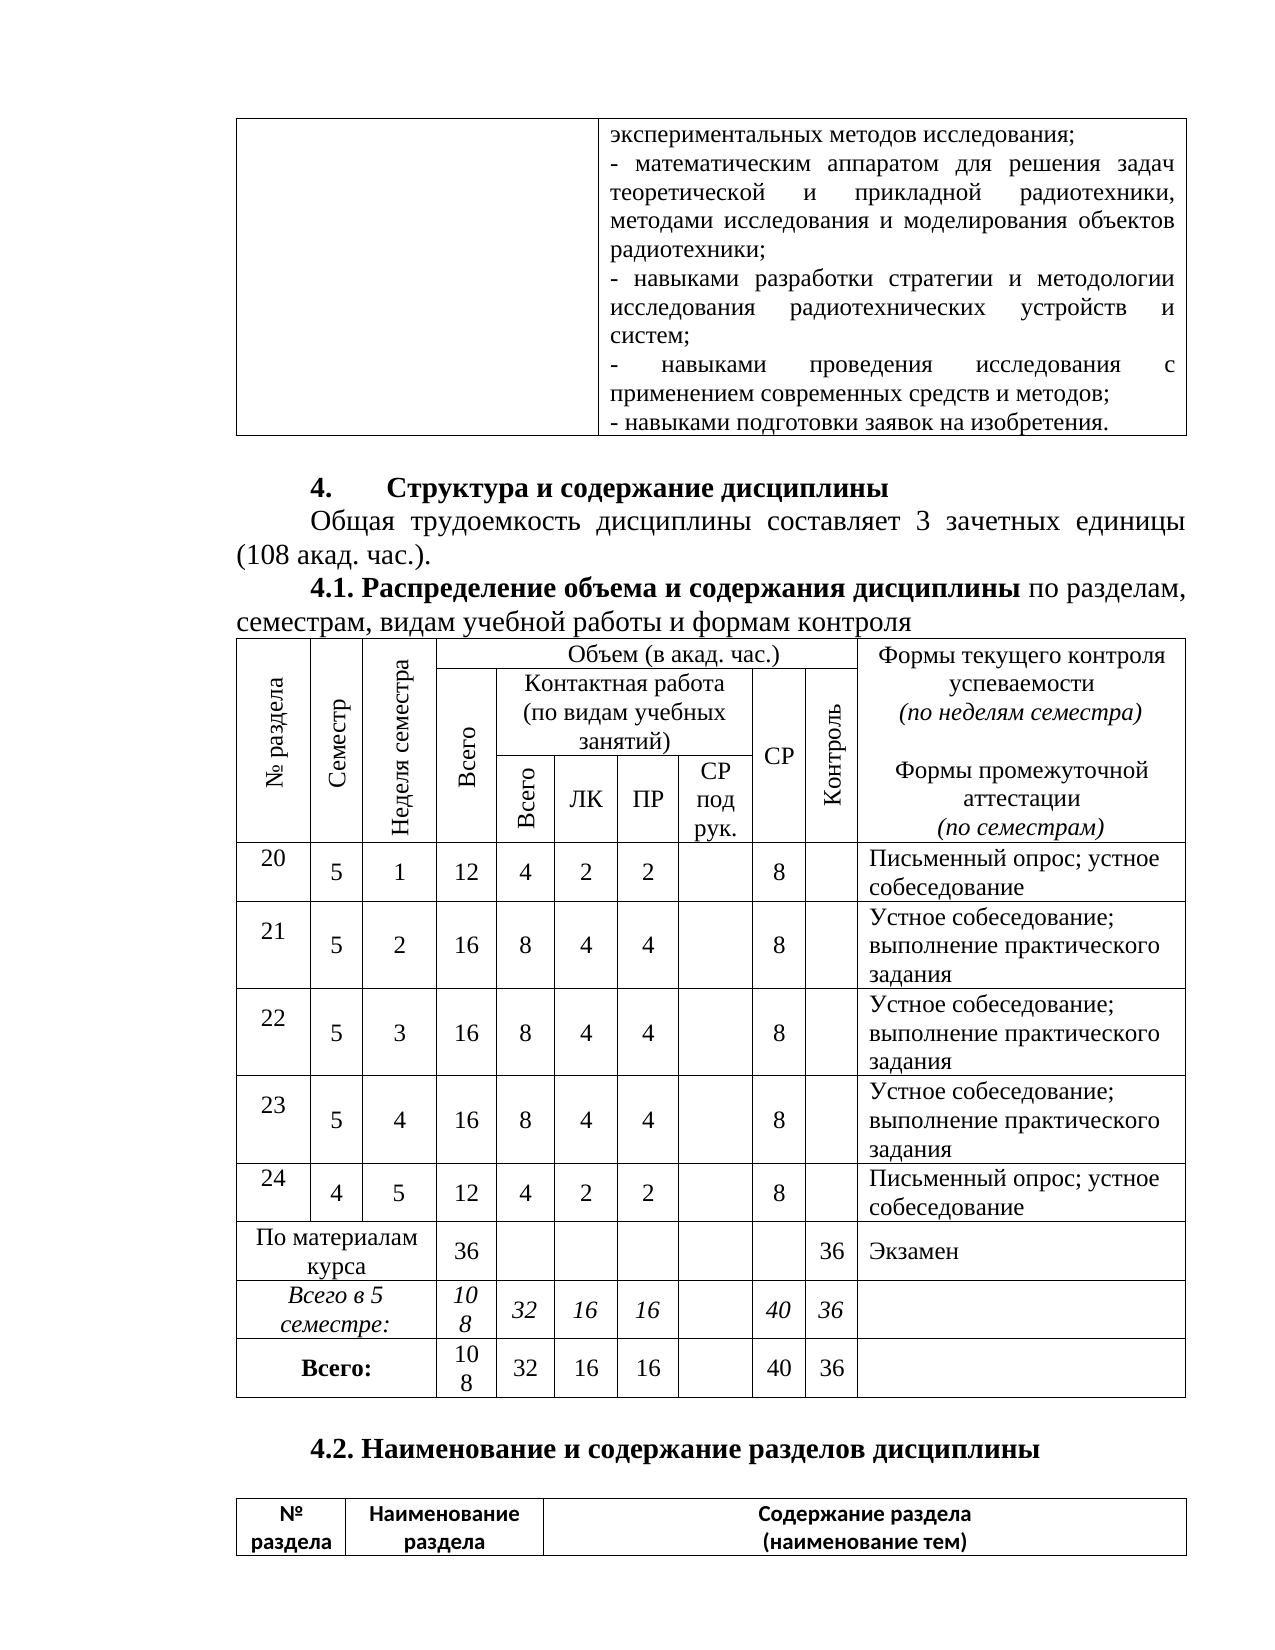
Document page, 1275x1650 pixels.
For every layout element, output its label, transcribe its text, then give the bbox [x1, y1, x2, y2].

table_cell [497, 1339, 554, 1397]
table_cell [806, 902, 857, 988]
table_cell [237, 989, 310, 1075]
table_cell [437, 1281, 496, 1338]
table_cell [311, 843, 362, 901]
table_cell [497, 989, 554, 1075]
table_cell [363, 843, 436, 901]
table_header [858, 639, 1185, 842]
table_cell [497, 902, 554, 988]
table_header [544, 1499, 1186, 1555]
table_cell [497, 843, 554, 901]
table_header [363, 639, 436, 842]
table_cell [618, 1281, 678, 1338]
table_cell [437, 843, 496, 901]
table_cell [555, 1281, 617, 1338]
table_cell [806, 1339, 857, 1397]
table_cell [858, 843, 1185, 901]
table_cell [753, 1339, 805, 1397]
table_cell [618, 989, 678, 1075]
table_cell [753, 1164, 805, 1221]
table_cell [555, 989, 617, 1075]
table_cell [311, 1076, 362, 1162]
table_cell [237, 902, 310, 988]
text 4.1. Распределение объема и содержания дисциплины по разделам, семестрам, видам учебной работы и формам контроля [236, 571, 1186, 638]
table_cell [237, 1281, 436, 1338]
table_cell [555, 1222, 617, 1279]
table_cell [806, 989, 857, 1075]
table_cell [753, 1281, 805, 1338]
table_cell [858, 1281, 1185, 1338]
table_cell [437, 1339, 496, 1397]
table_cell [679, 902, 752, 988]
text Общая трудоемкость дисциплины составляет 3 зачетных единицы (108 акад. час.). [236, 503, 1186, 571]
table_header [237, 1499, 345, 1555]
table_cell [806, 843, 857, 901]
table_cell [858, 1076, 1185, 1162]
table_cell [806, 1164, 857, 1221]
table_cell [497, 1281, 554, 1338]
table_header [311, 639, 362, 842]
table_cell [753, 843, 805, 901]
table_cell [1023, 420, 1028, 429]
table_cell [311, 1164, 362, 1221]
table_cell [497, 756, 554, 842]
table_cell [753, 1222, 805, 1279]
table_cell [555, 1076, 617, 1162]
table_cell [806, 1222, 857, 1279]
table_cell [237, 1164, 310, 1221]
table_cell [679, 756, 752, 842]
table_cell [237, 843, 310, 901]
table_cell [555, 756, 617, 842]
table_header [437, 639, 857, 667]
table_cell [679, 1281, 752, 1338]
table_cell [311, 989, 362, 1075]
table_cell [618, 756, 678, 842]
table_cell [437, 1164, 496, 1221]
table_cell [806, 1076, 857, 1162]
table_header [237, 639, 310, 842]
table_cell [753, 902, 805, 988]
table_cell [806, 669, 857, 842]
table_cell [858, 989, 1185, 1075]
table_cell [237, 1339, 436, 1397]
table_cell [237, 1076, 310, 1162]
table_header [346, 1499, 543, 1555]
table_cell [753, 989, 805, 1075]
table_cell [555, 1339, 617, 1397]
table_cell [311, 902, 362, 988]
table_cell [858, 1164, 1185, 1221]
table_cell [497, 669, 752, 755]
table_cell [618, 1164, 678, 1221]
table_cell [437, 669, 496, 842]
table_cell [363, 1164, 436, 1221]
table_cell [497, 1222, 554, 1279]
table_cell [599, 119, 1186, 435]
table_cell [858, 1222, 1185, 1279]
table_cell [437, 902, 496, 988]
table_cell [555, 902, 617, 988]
text 4.2. Наименование и содержание разделов дисциплины [236, 1431, 1186, 1465]
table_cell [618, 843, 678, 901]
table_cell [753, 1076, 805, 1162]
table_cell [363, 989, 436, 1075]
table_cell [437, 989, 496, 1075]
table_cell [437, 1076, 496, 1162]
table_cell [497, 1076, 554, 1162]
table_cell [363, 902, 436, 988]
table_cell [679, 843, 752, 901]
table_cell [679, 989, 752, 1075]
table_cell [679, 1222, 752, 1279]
list Структура и содержание дисциплины [236, 470, 1186, 503]
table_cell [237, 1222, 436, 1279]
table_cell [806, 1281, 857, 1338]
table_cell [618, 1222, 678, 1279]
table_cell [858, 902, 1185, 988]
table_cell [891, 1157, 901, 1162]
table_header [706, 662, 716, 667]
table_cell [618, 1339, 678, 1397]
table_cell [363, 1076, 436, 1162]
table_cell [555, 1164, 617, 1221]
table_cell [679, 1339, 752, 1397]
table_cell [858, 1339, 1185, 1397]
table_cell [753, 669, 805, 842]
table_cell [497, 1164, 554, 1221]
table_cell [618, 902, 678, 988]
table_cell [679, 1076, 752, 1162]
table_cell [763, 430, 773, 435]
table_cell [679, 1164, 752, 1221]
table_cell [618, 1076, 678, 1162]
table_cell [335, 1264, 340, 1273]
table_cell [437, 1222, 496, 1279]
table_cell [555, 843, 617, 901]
